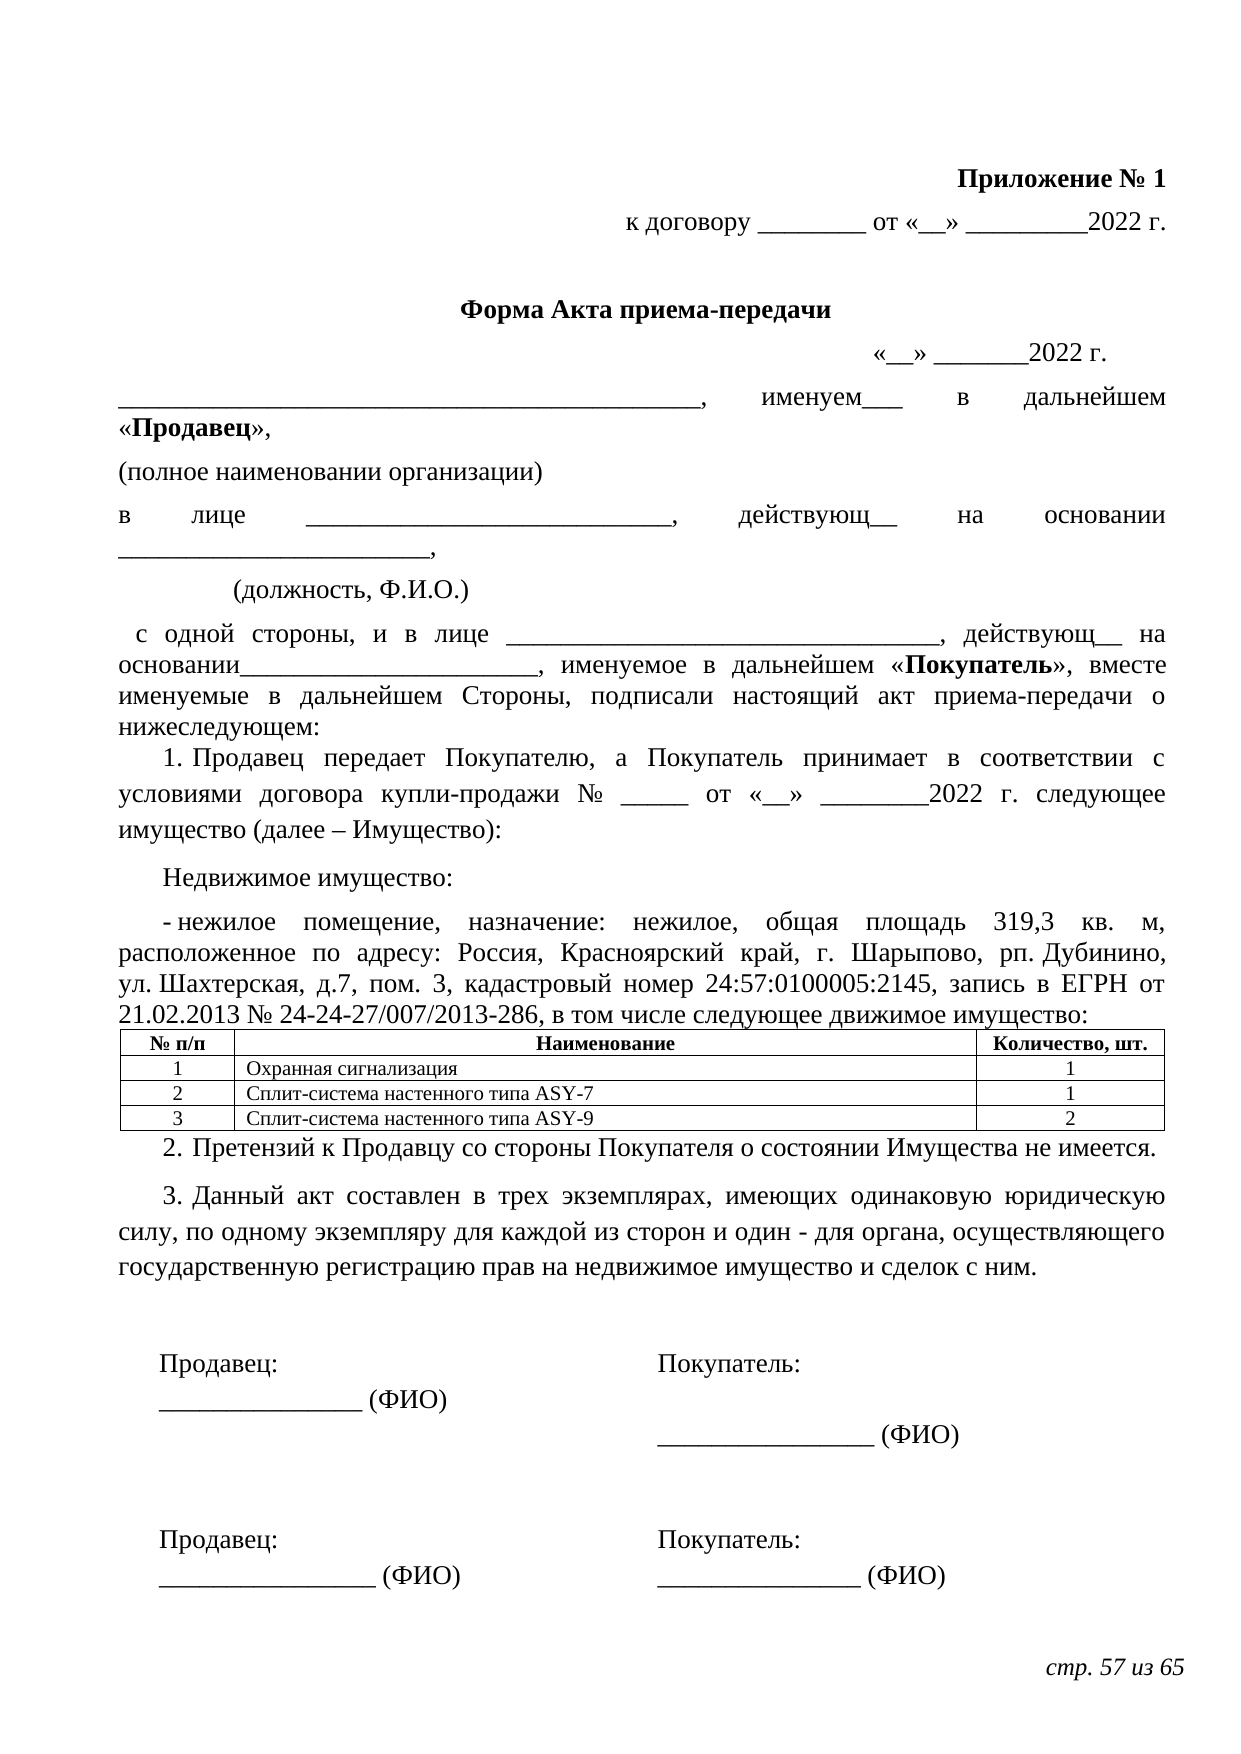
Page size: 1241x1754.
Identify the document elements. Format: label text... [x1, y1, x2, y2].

text «__» _______2022 г. [118, 336, 1167, 367]
text (должность, Ф.И.О.) [118, 573, 1167, 604]
text Приложение № 1 [118, 162, 1167, 193]
text с одной стороны, и в лице ________________________________, действующ__ на основании______________________, именуемое в дальнейшем «Покупатель», вместе именуемые в дальнейшем Стороны, подписали настоящий акт приема-передачи о нижеследующем: [118, 617, 1167, 741]
table_header Наименование [235, 1030, 976, 1054]
text к договору ________ от «__» _________2022 г. [118, 205, 1167, 237]
table_cell Сплит-система настенного типа ASY-9 [235, 1106, 976, 1130]
table_header Покупатель: ________________ (ФИО) [646, 1335, 1145, 1511]
text - нежилое помещение, назначение: нежилое, общая площадь 319,3 кв. м, расположенное по адресу: Россия, Красноярский край, г. Шарыпово, рп. Дубинино, ул. Шахтерская, д.7, пом. 3, кадастровый номер 24:57:0100005:2145, запись в ЕГРН от 21.02.2013 № 24-24-27/007/2013-286, в том числе следующее движимое имущество: [118, 905, 1167, 1029]
text 3. Данный акт составлен в трех экземплярах, имеющих одинаковую юридическую силу, по одному экземпляру для каждой из сторон и один - для органа, осуществляющего государственную регистрацию прав на недвижимое имущество и сделок с ним. [118, 1179, 1167, 1282]
table_header Продавец: _______________ (ФИО) [148, 1335, 646, 1511]
list Продавец передает Покупателю, а Покупатель принимает в соответствии с условиями договора купли-продажи № _____ от «__» ________2022 г. следующее имущество (далее – Имущество): [118, 741, 1167, 844]
text в лице ___________________________, действующ__ на основании _______________________, [118, 498, 1167, 561]
list Претензий к Продавцу со стороны Покупателя о состоянии Имущества не имеется. [118, 1131, 1167, 1162]
table_cell 1 [121, 1056, 234, 1079]
table_cell 2 [977, 1106, 1164, 1130]
table_cell 3 [121, 1106, 234, 1130]
table_cell Продавец: ________________ (ФИО) [148, 1511, 646, 1616]
table_cell 1 [977, 1081, 1164, 1105]
text Форма Акта приема-передачи [118, 293, 1167, 324]
table_header № п/п [121, 1030, 234, 1054]
table_cell Охранная сигнализация [235, 1056, 976, 1079]
table_cell Сплит-система настенного типа ASY-7 [235, 1081, 976, 1105]
table_cell 1 [977, 1056, 1164, 1079]
text Недвижимое имущество: [118, 861, 1167, 892]
text (полное наименовании организации) [118, 455, 1167, 486]
text ___________________________________________, именуем___ в дальнейшем «Продавец», [118, 380, 1167, 442]
table_cell 2 [121, 1081, 234, 1105]
table_header Количество, шт. [977, 1030, 1164, 1054]
table_cell Покупатель: _______________ (ФИО) [646, 1511, 1145, 1616]
